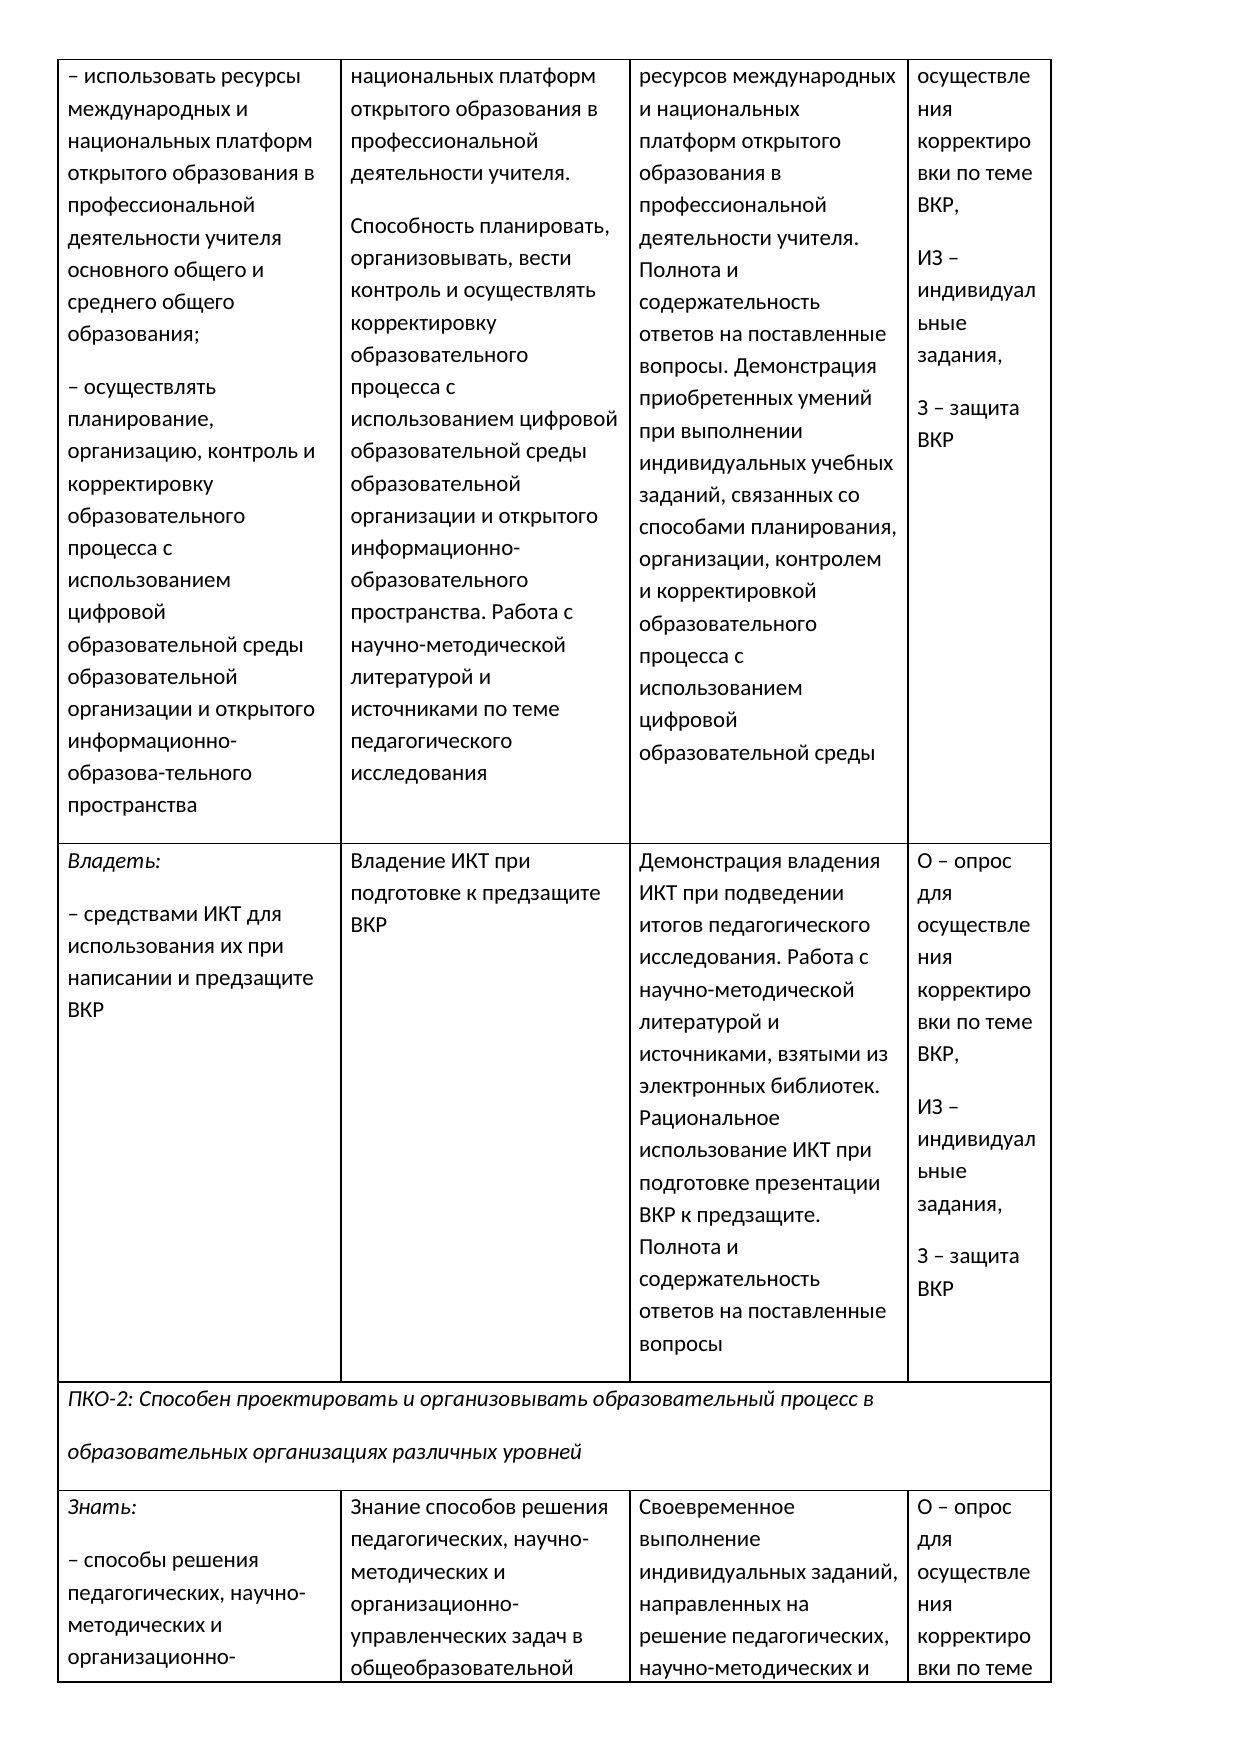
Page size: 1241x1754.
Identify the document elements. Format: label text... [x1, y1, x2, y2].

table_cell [909, 60, 1050, 843]
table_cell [59, 1491, 340, 1681]
table_cell ПКО-2: Способен проектировать и организовывать образовательный процесс в образовательных организациях различных уровней [59, 1383, 1050, 1490]
table_cell Владеть: – средствами ИКТ для использования их при написании и предзащите ВКР [59, 844, 340, 1381]
table_cell Демонстрация владения ИКТ при подведении итогов педагогического исследования. Работа с научно-методической литературой и источниками, взятыми из электронных библиотек. Рациональное использование ИКТ при подготовке презентации ВКР к предзащите. Полнота и содержательность ответов на поставленные вопросы [631, 844, 907, 1381]
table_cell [631, 1491, 907, 1681]
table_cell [59, 60, 340, 843]
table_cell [631, 60, 907, 843]
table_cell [342, 1491, 629, 1681]
table_cell О – опрос для осуществления корректировки по теме ВКР, ИЗ – индивидуальные задания, З – защита ВКР [909, 844, 1050, 1381]
table_cell Владение ИКТ при подготовке к предзащите ВКР [342, 844, 629, 1381]
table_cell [909, 1491, 1050, 1681]
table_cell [342, 60, 629, 843]
